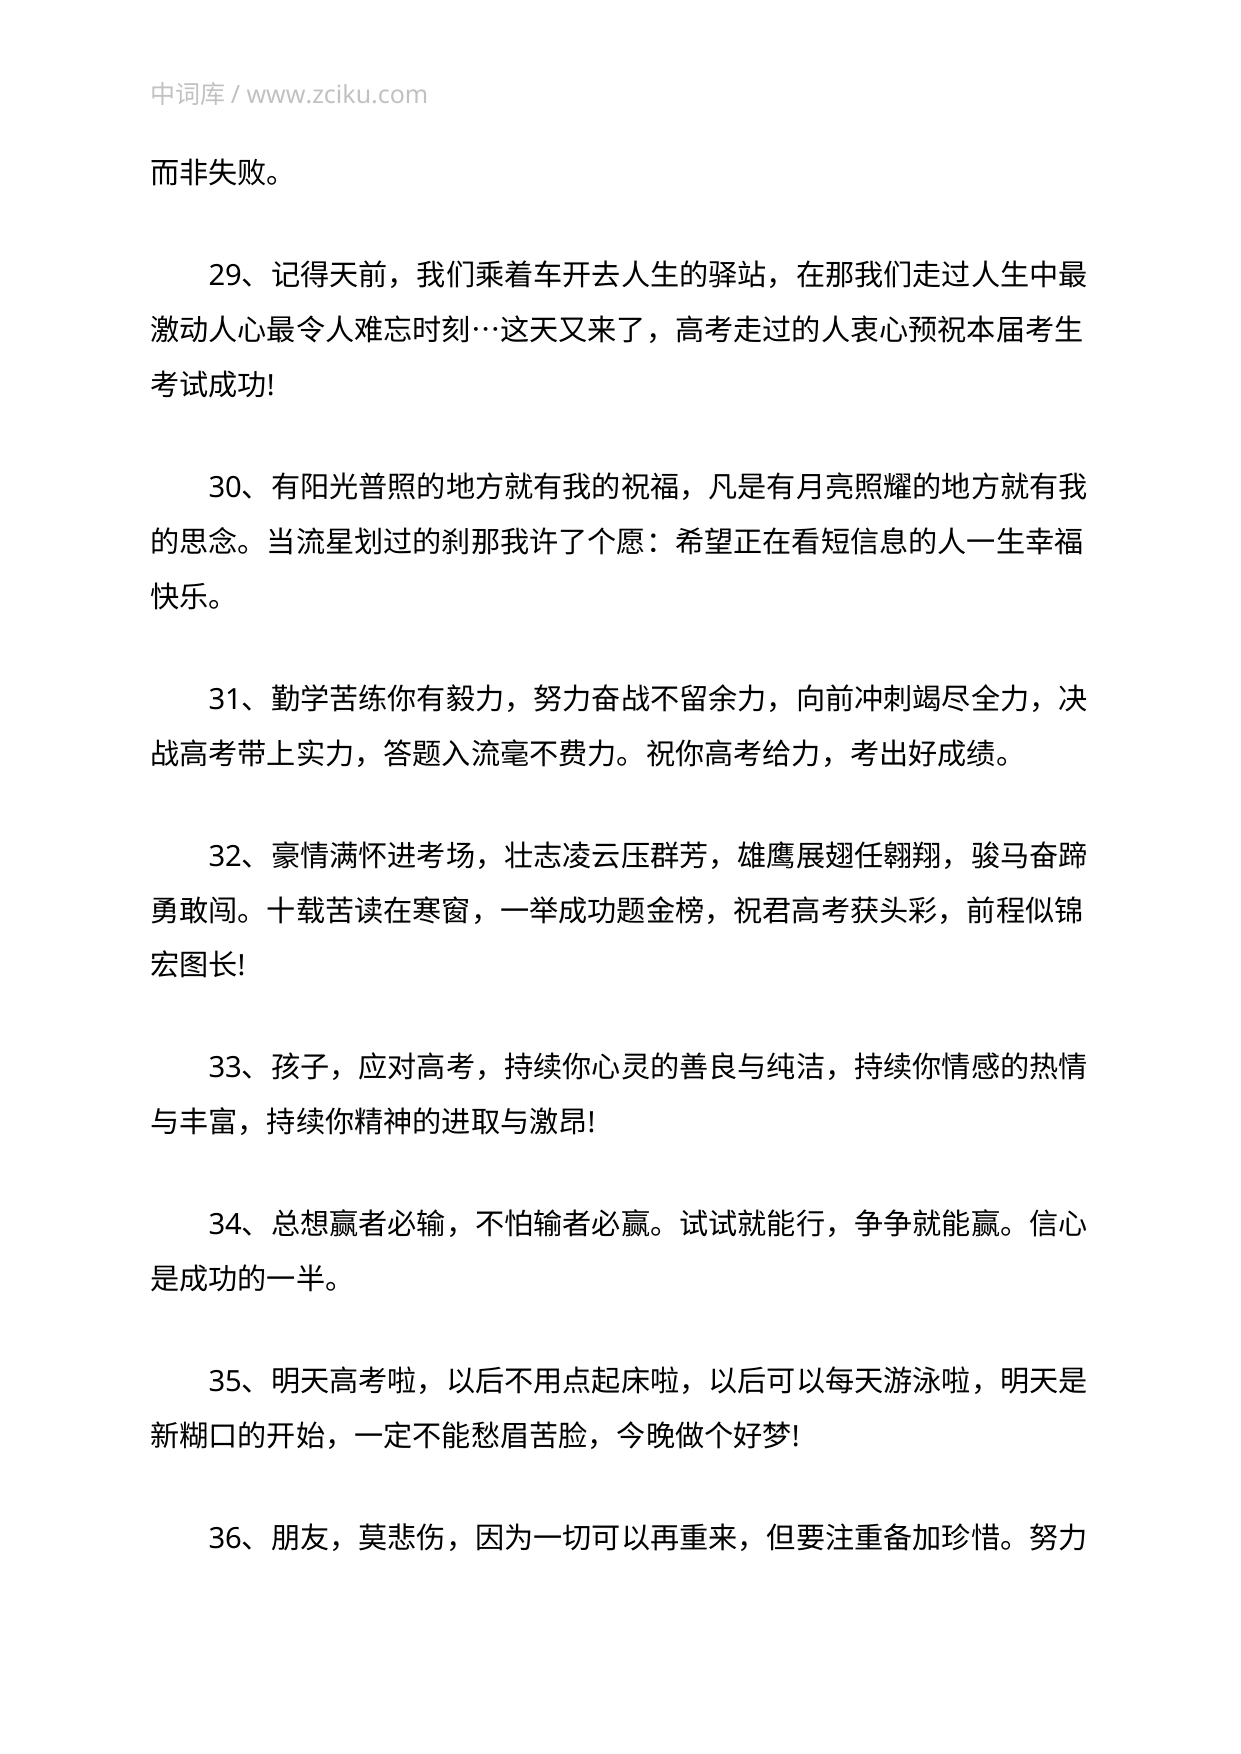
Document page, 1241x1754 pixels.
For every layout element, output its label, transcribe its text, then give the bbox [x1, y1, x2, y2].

text 32、豪情满怀进考场，壮志凌云压群芳，雄鹰展翅任翱翔，骏马奋蹄勇敢闯。十载苦读在寒窗，一举成功题金榜，祝君高考获头彩，前程似锦宏图长! [150, 832, 1090, 984]
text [150, 1515, 1090, 1557]
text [150, 150, 1090, 192]
text 29、记得天前，我们乘着车开去人生的驿站，在那我们走过人生中最激动人心最令人难忘时刻…这天又来了，高考走过的人衷心预祝本届考生考试成功! [150, 252, 1090, 404]
text 35、明天高考啦，以后不用点起床啦，以后可以每天游泳啦，明天是新糊口的开始，一定不能愁眉苦脸，今晚做个好梦! [150, 1358, 1090, 1455]
text 31、勤学苦练你有毅力，努力奋战不留余力，向前冲刺竭尽全力，决战高考带上实力，答题入流毫不费力。祝你高考给力，考出好成绩。 [150, 675, 1090, 773]
text 30、有阳光普照的地方就有我的祝福，凡是有月亮照耀的地方就有我的思念。当流星划过的刹那我许了个愿：希望正在看短信息的人一生幸福快乐。 [150, 464, 1090, 616]
text 34、总想赢者必输，不怕输者必赢。试试就能行，争争就能赢。信心是成功的一半。 [150, 1201, 1090, 1298]
text 33、孩子，应对高考，持续你心灵的善良与纯洁，持续你情感的热情与丰富，持续你精神的进取与激昂! [150, 1044, 1090, 1141]
